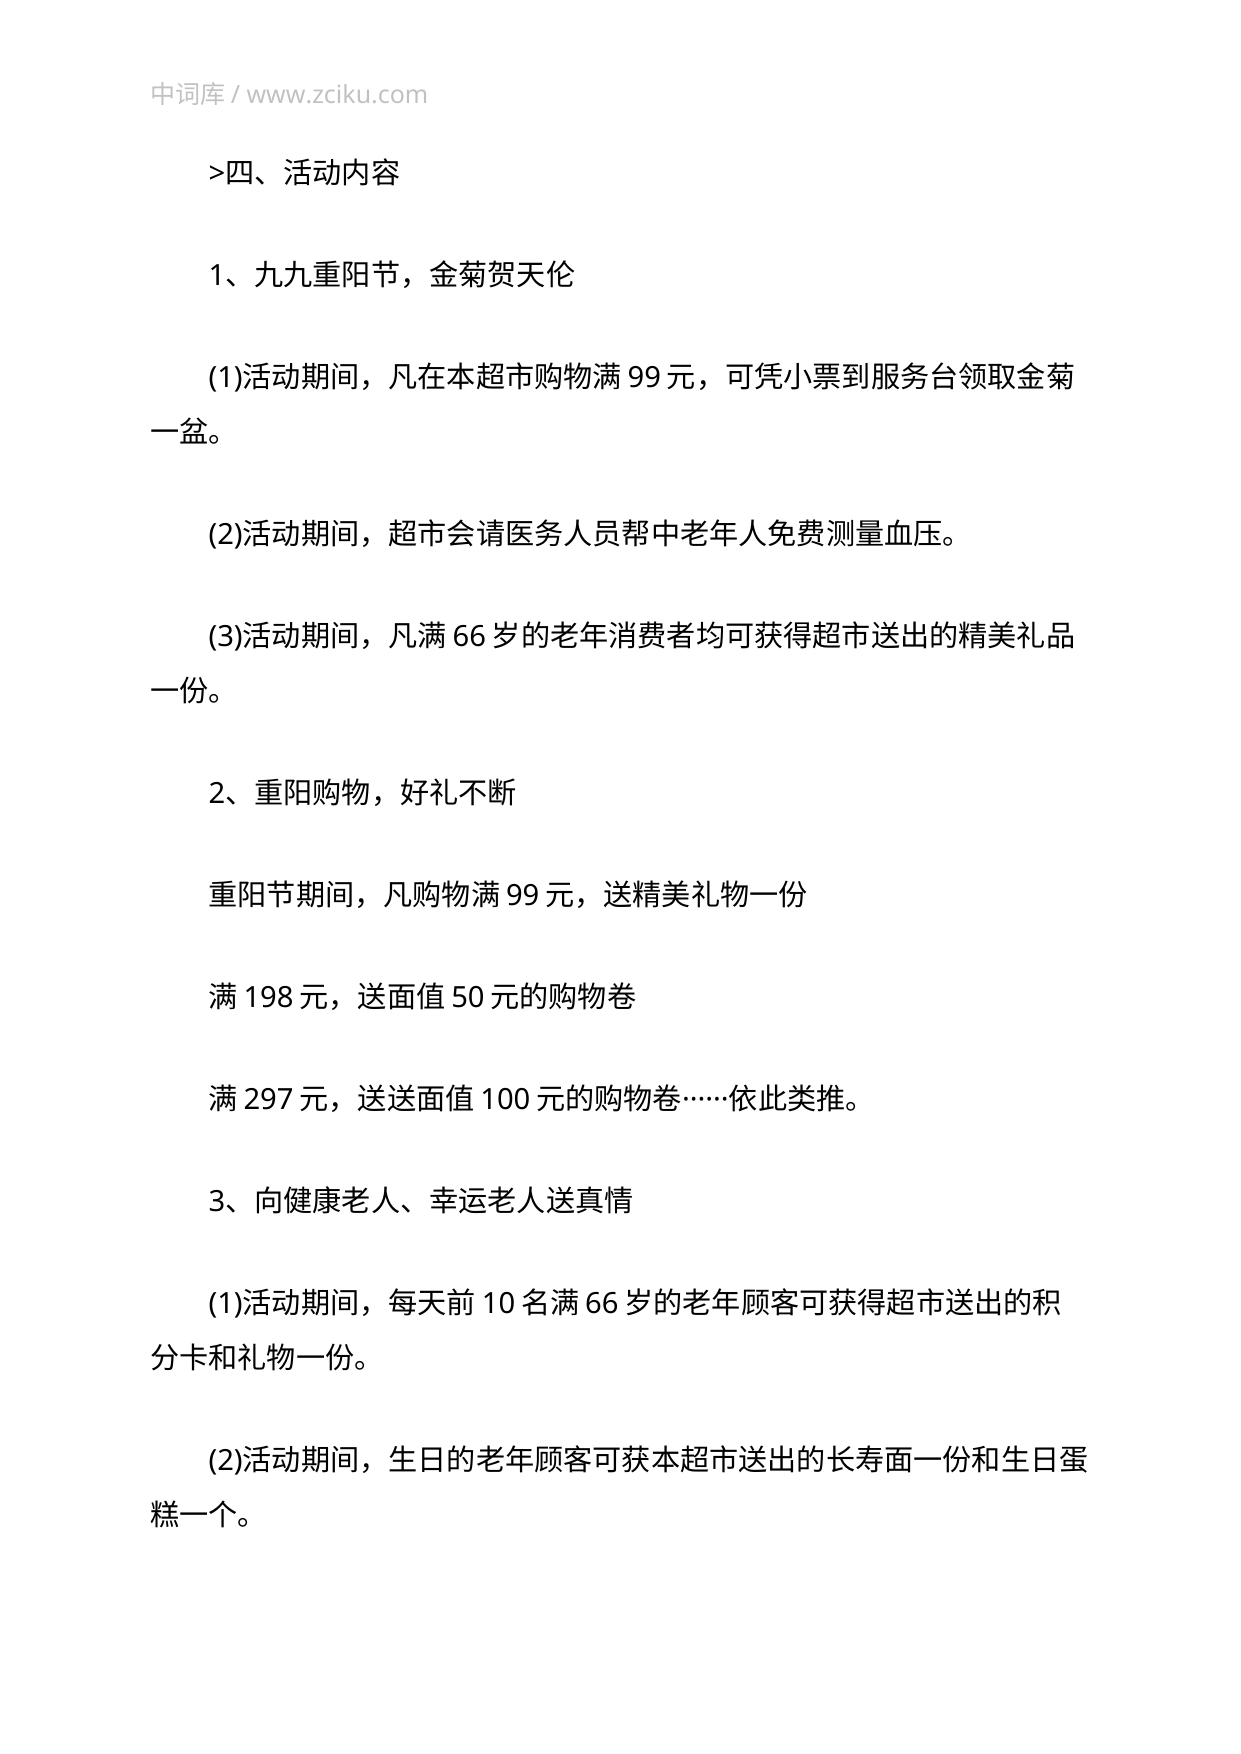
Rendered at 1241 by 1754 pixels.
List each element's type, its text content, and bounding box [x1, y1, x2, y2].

text >四、活动内容 [150, 150, 1090, 192]
text (1)活动期间，每天前10名满66岁的老年顾客可获得超市送出的积分卡和礼物一份。 [150, 1279, 1090, 1377]
text 满297元，送送面值100元的购物卷······依此类推。 [150, 1075, 1090, 1118]
text 重阳节期间，凡购物满99元，送精美礼物一份 [150, 871, 1090, 914]
text (2)活动期间，超市会请医务人员帮中老年人免费测量血压。 [150, 511, 1090, 553]
text (1)活动期间，凡在本超市购物满99元，可凭小票到服务台领取金菊一盆。 [150, 354, 1090, 451]
text (3)活动期间，凡满66岁的老年消费者均可获得超市送出的精美礼品一份。 [150, 613, 1090, 710]
text 满198元，送面值50元的购物卷 [150, 973, 1090, 1016]
text 3、向健康老人、幸运老人送真情 [150, 1177, 1090, 1220]
text (2)活动期间，生日的老年顾客可获本超市送出的长寿面一份和生日蛋糕一个。 [150, 1436, 1090, 1533]
text 2、重阳购物，好礼不断 [150, 769, 1090, 812]
text 1、九九重阳节，金菊贺天伦 [150, 252, 1090, 294]
